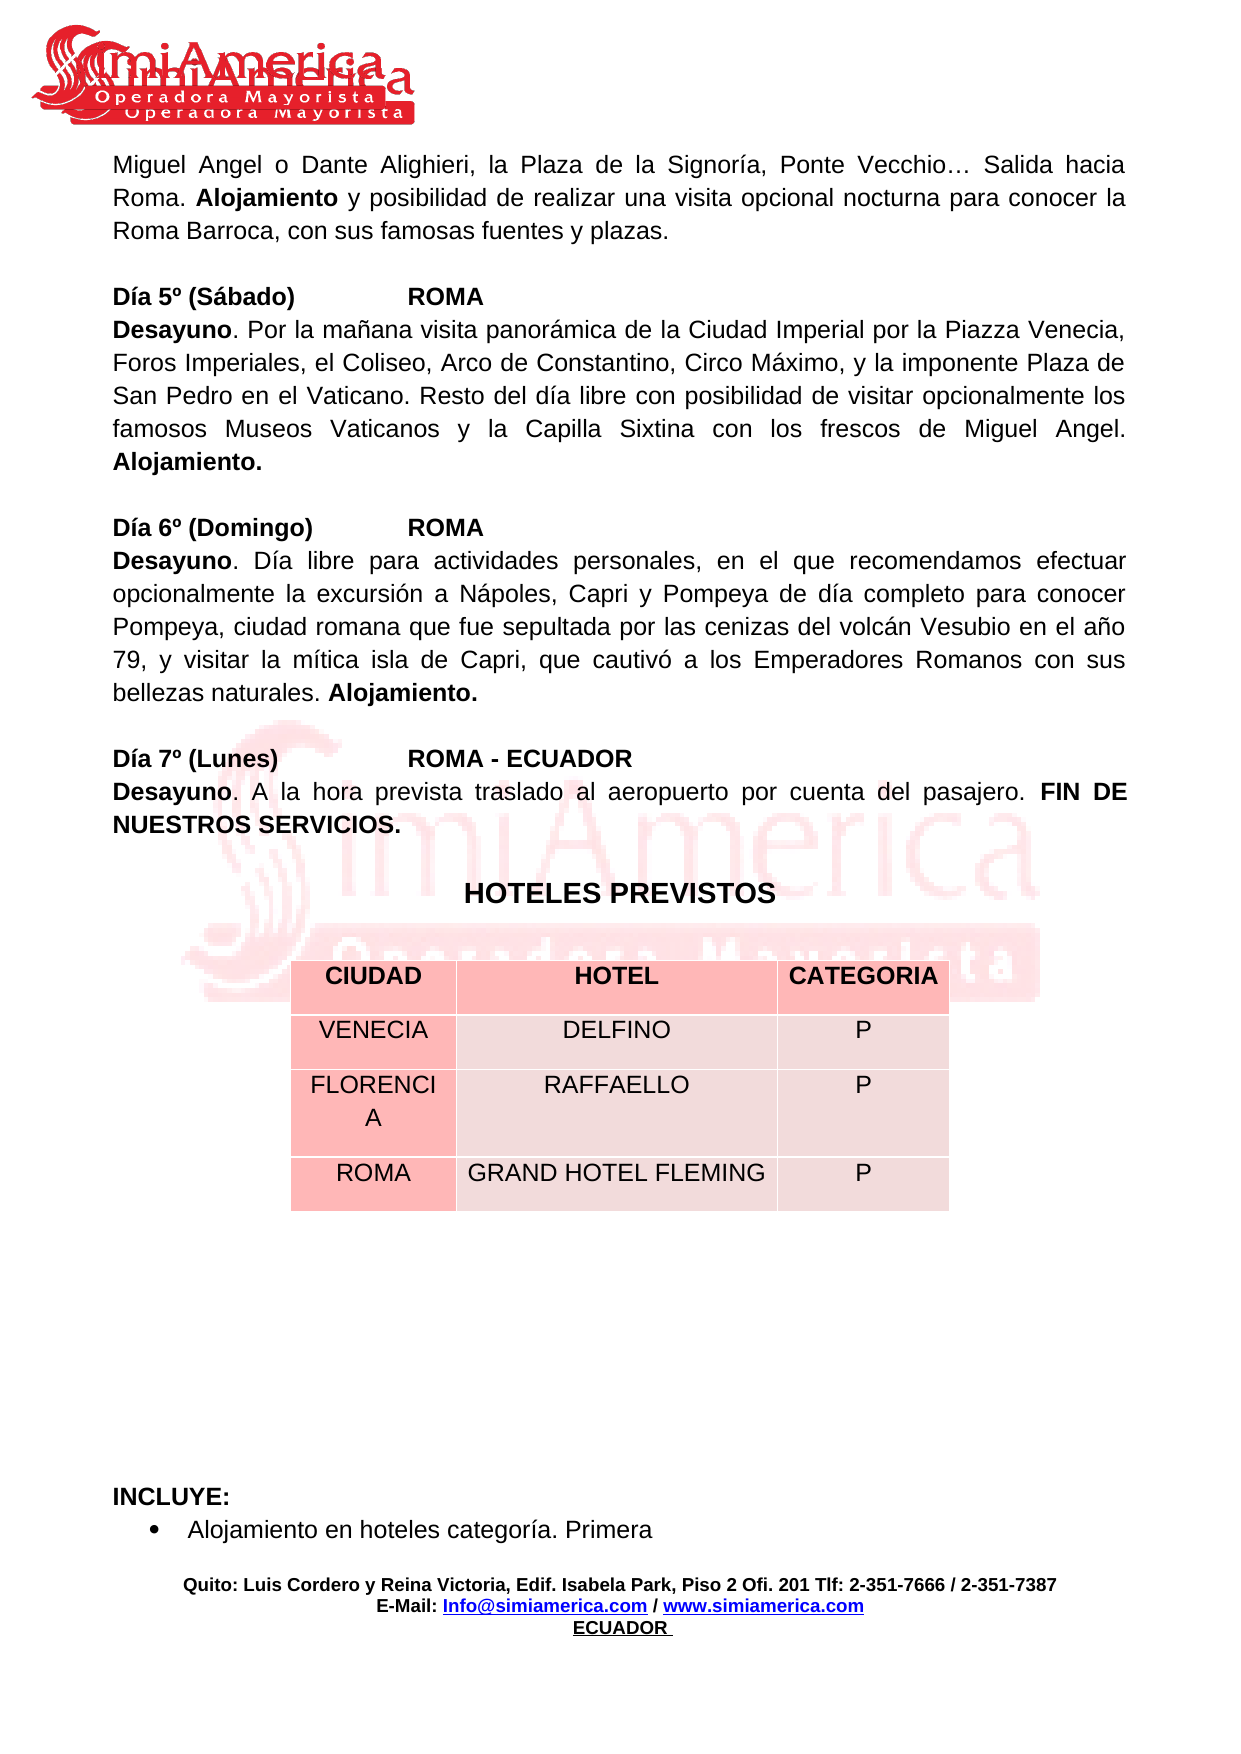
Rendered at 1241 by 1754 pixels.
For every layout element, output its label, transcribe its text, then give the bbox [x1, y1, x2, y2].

table_header HOTEL [457, 961, 777, 1014]
text INCLUYE: [112, 1482, 1128, 1511]
text Desayuno. Por la mañana visita panorámica de la Ciudad Imperial por la Piazza Venecia, Foros Imperiales, el Coliseo, Arco de Constantino, Circo Máximo, y la imponente Plaza de San Pedro en el Vaticano. Resto del día libre con posibilidad de visitar opcionalmente los famosos Museos Vaticanos y la Capilla Sixtina con los frescos de Miguel Angel. Alojamiento. [112, 315, 1128, 476]
table_cell ROMA [291, 1158, 456, 1211]
text Desayuno. Día libre para actividades personales, en el que recomendamos efectuar opcionalmente la excursión a Nápoles, Capri y Pompeya de día completo para conocer Pompeya, ciudad romana que fue sepultada por las cenizas del volcán Vesubio en el año 79, y visitar la mítica isla de Capri, que cautivó a los Emperadores Romanos con sus bellezas naturales. Alojamiento. [112, 546, 1128, 707]
table_cell P [778, 1158, 949, 1211]
text Día 6º (Domingo) ROMA [112, 513, 1128, 542]
table_cell VENECIA [291, 1016, 456, 1069]
list Alojamiento en hoteles categoría. Primera [150, 1515, 1128, 1544]
table_cell GRAND HOTEL FLEMING [457, 1158, 777, 1211]
table_cell DELFINO [457, 1016, 777, 1069]
text Día 5º (Sábado) ROMA [112, 282, 1128, 311]
text Hoteles previstos [112, 876, 1128, 910]
table_cell FLORENCIA [291, 1070, 456, 1156]
table_cell P [778, 1070, 949, 1156]
text Desayuno. A la hora prevista traslado al aeropuerto por cuenta del pasajero. FIN DE NUESTROS SERVICIOS. [112, 777, 1128, 839]
table_header CIUDAD [291, 961, 456, 1014]
table_cell RAFFAELLO [457, 1070, 777, 1156]
picture [4, 0, 454, 147]
table_header CATEGORIA [778, 961, 949, 1014]
table_cell P [778, 1016, 949, 1069]
text Día 7º (Lunes) ROMA - ECUADOR [112, 744, 1128, 773]
